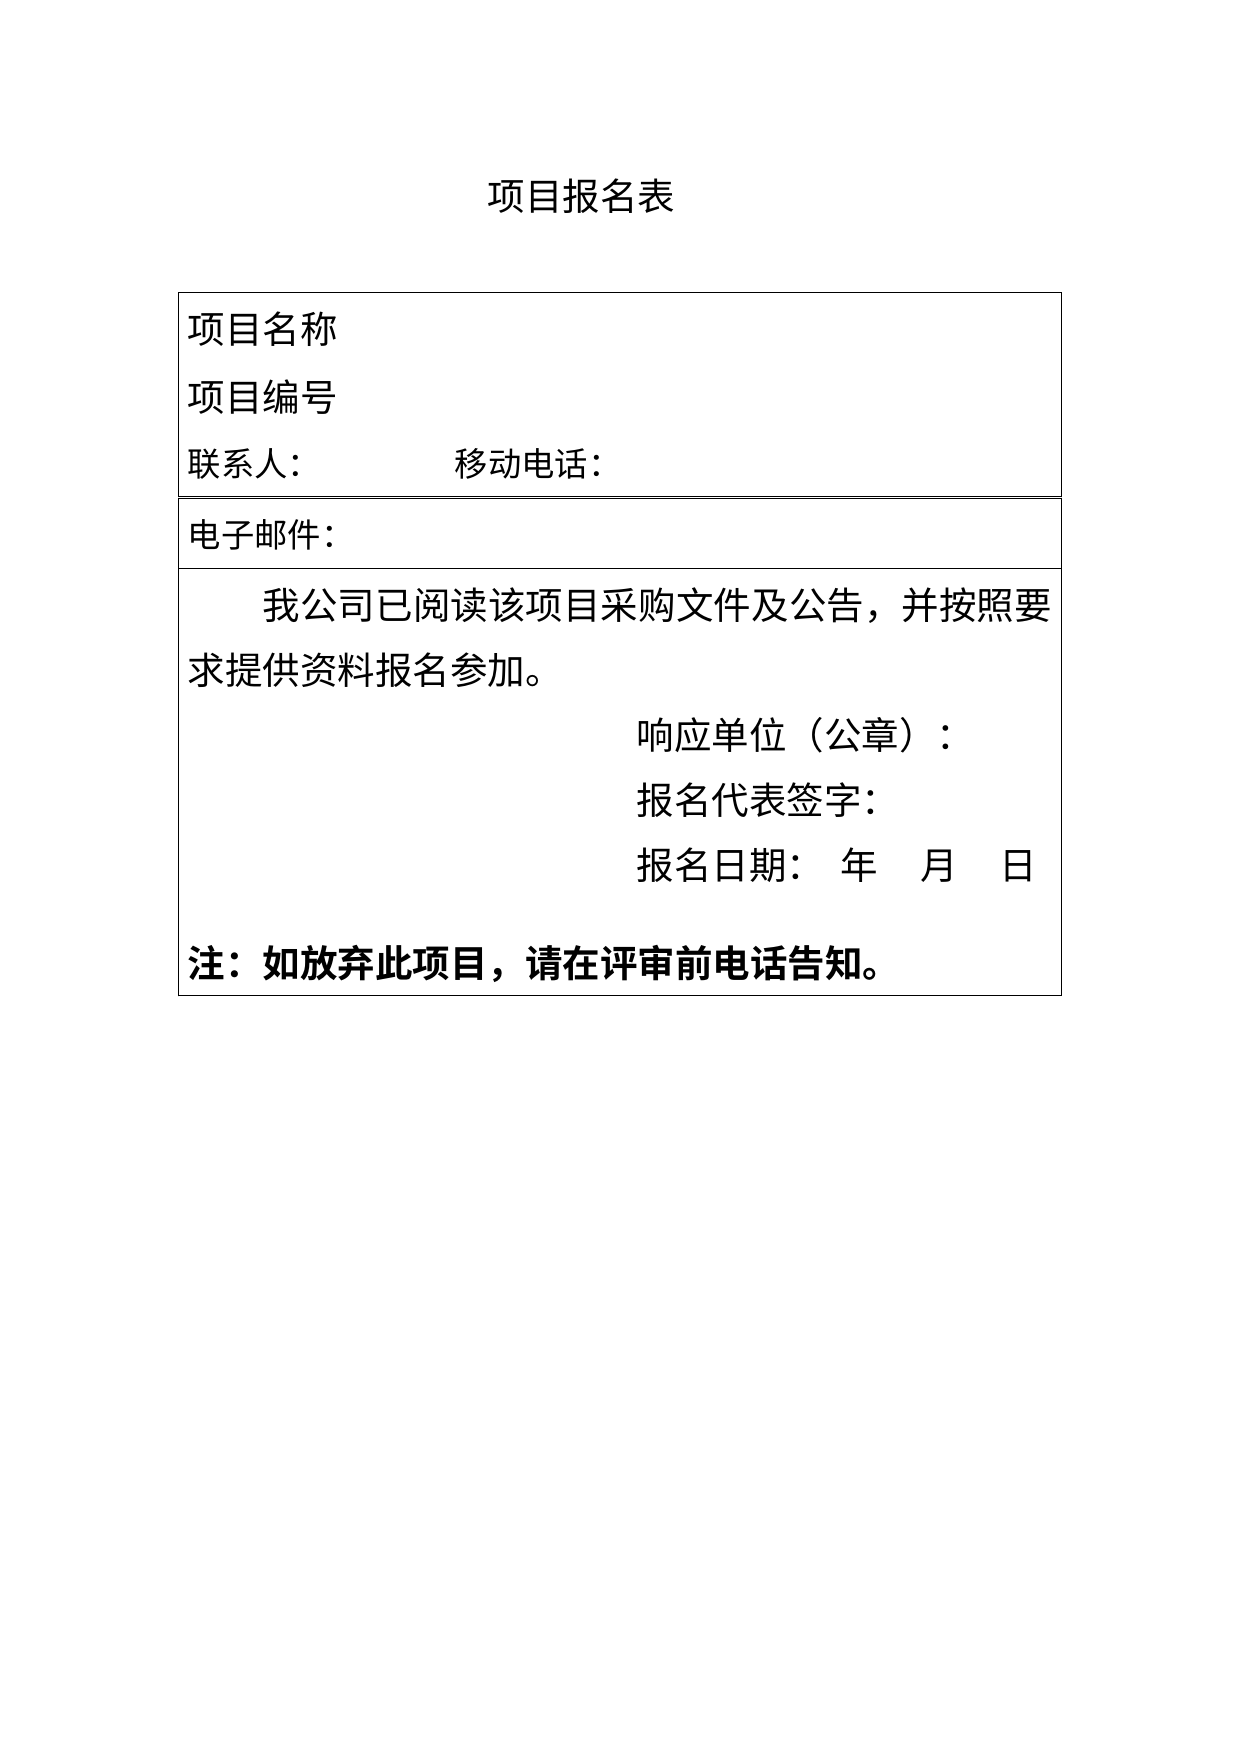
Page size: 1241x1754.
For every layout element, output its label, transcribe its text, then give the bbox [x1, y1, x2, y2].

text 报名代表签字： [187, 766, 1053, 831]
text 注：如放弃此项目，请在评审前电话告知。 [179, 925, 1061, 995]
text 响应单位（公章）： [187, 701, 1053, 766]
text 项目报名表 [187, 162, 1053, 227]
text 项目名称 [179, 293, 1061, 362]
text 联系人： 移动电话： [179, 429, 1061, 496]
text 我公司已阅读该项目采购文件及公告，并按照要求提供资料报名参加。 [179, 569, 1061, 701]
text 电子邮件： [179, 499, 1061, 568]
text 项目编号 [179, 362, 1061, 429]
text 报名日期： 年 月 日 [187, 831, 1053, 896]
